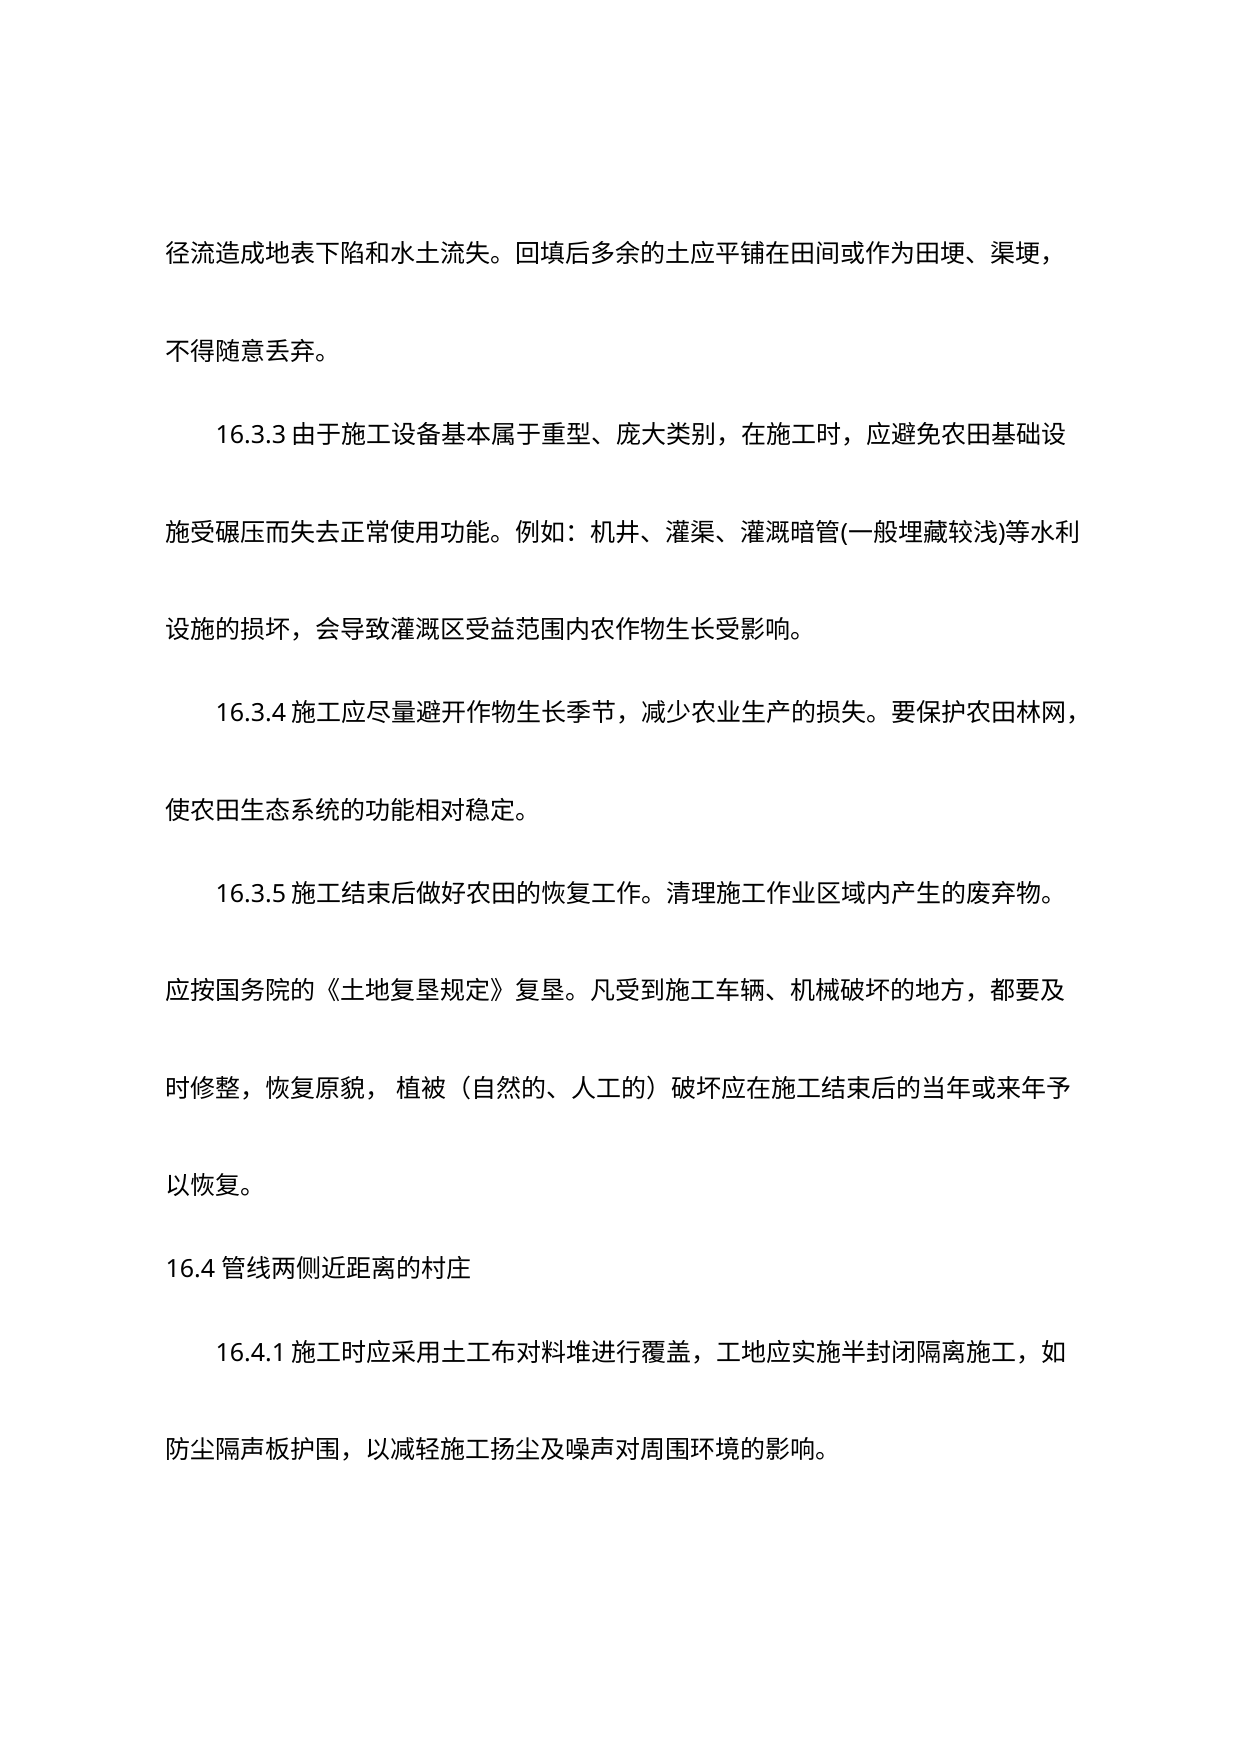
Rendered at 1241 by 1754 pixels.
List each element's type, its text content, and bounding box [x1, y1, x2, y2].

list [165, 219, 1087, 382]
list 16.4 管线两侧近距离的村庄 [165, 1234, 1087, 1299]
list 16.4.1施工时应采用土工布对料堆进行覆盖，工地应实施半封闭隔离施工，如防尘隔声板护围，以减轻施工扬尘及噪声对周围环境的影响。 [165, 1318, 1087, 1480]
list 16.3.4施工应尽量避开作物生长季节，减少农业生产的损失。要保护农田林网，使农田生态系统的功能相对稳定。 [165, 678, 1087, 841]
list 16.3.3由于施工设备基本属于重型、庞大类别，在施工时，应避免农田基础设施受碾压而失去正常使用功能。例如：机井、灌渠、灌溉暗管(一般埋藏较浅)等水利设施的损坏，会导致灌溉区受益范围内农作物生长受影响。 [165, 400, 1087, 660]
list 16.3.5施工结束后做好农田的恢复工作。清理施工作业区域内产生的废弃物。应按国务院的《土地复垦规定》复垦。凡受到施工车辆、机械破坏的地方，都要及时修整，恢复原貌， 植被（自然的、人工的）破坏应在施工结束后的当年或来年予以恢复。 [165, 859, 1087, 1216]
